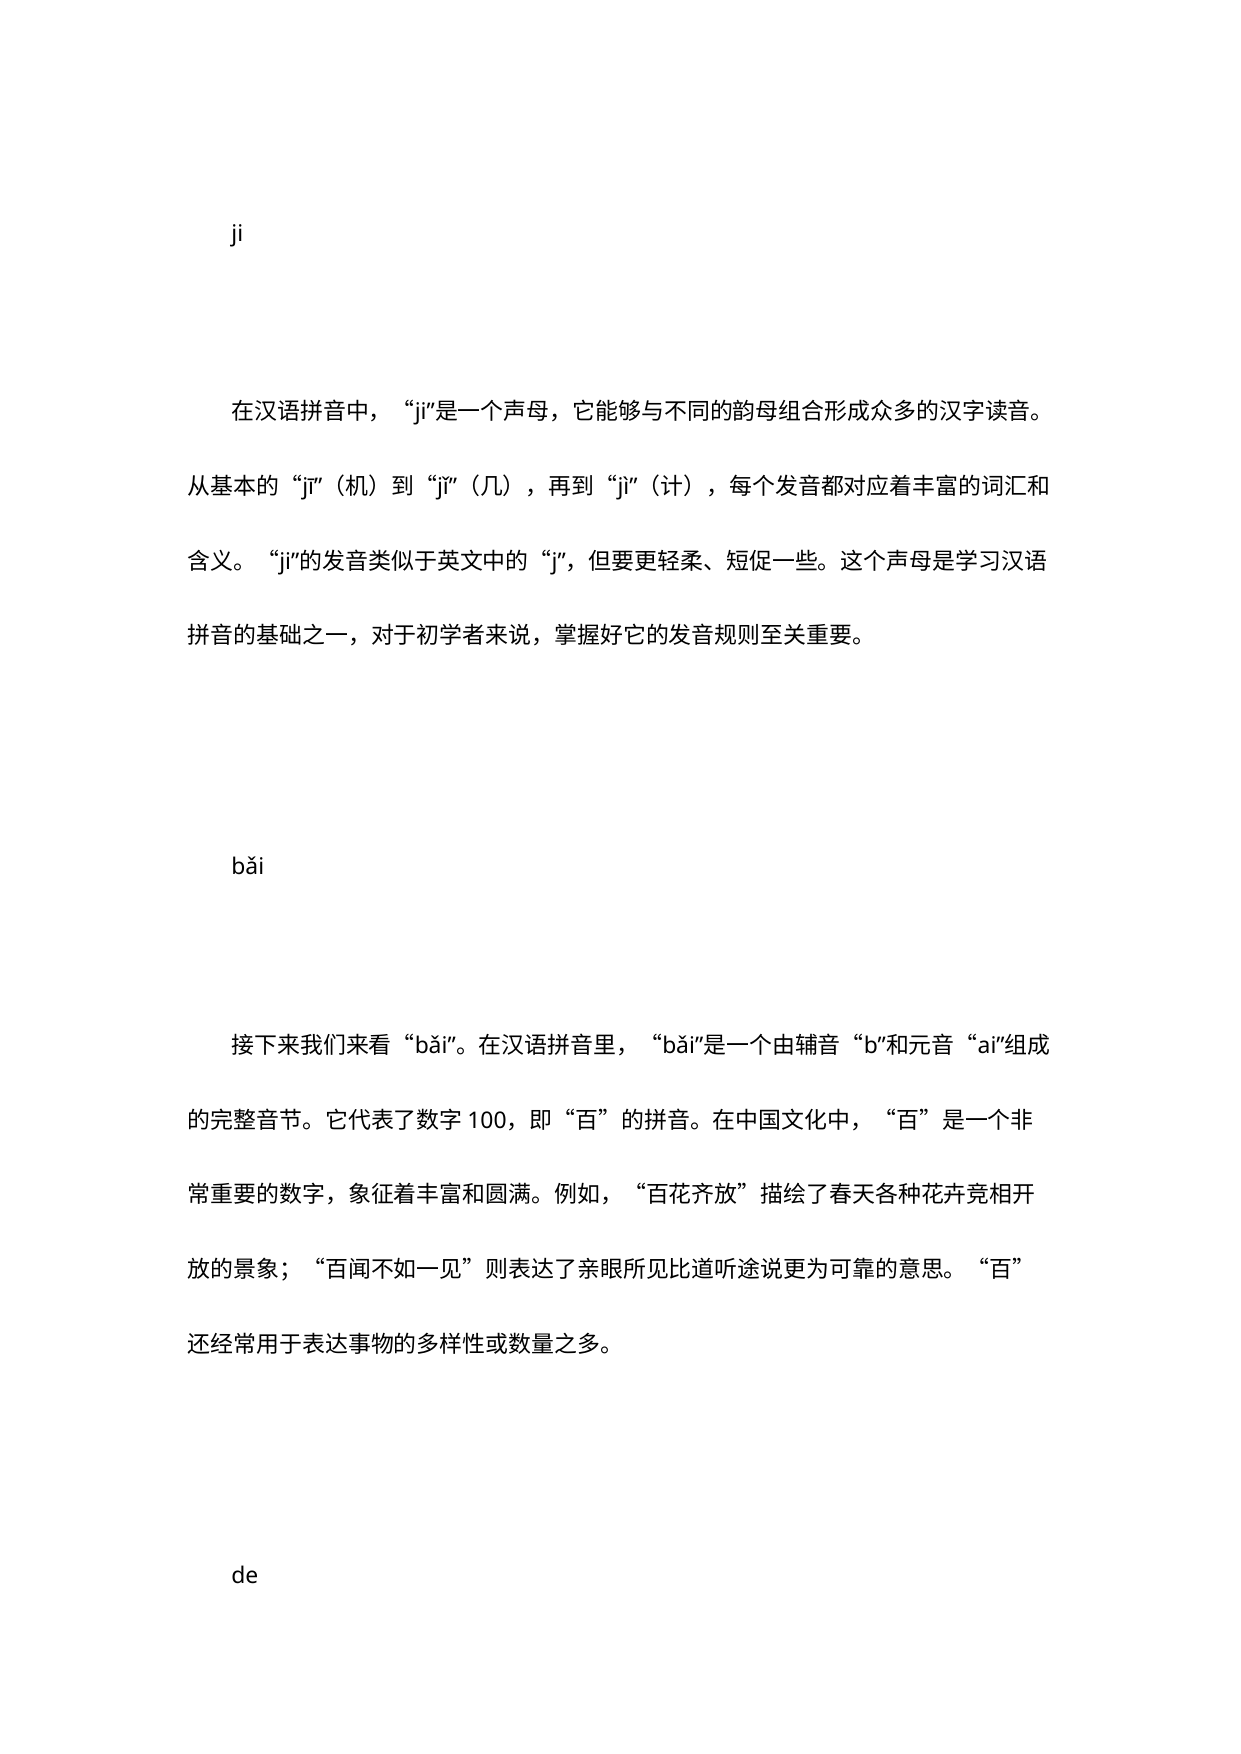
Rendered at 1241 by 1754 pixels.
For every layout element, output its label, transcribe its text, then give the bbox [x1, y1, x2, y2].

text de [187, 1558, 1053, 1591]
text bǎi [187, 849, 1053, 882]
text 在汉语拼音中，“ji”是一个声母，它能够与不同的韵母组合形成众多的汉字读音。从基本的“jī”（机）到“jǐ”（几），再到“jì”（计），每个发音都对应着丰富的词汇和含义。“ji”的发音类似于英文中的“j”，但要更轻柔、短促一些。这个声母是学习汉语拼音的基础之一，对于初学者来说，掌握好它的发音规则至关重要。 [187, 377, 1053, 666]
text 接下来我们来看“bǎi”。在汉语拼音里，“bǎi”是一个由辅音“b”和元音“ai”组成的完整音节。它代表了数字100，即“百”的拼音。在中国文化中，“百”是一个非常重要的数字，象征着丰富和圆满。例如，“百花齐放”描绘了春天各种花卉竞相开放的景象；“百闻不如一见”则表达了亲眼所见比道听途说更为可靠的意思。“百”还经常用于表达事物的多样性或数量之多。 [187, 1011, 1053, 1375]
text ji [187, 216, 1053, 248]
